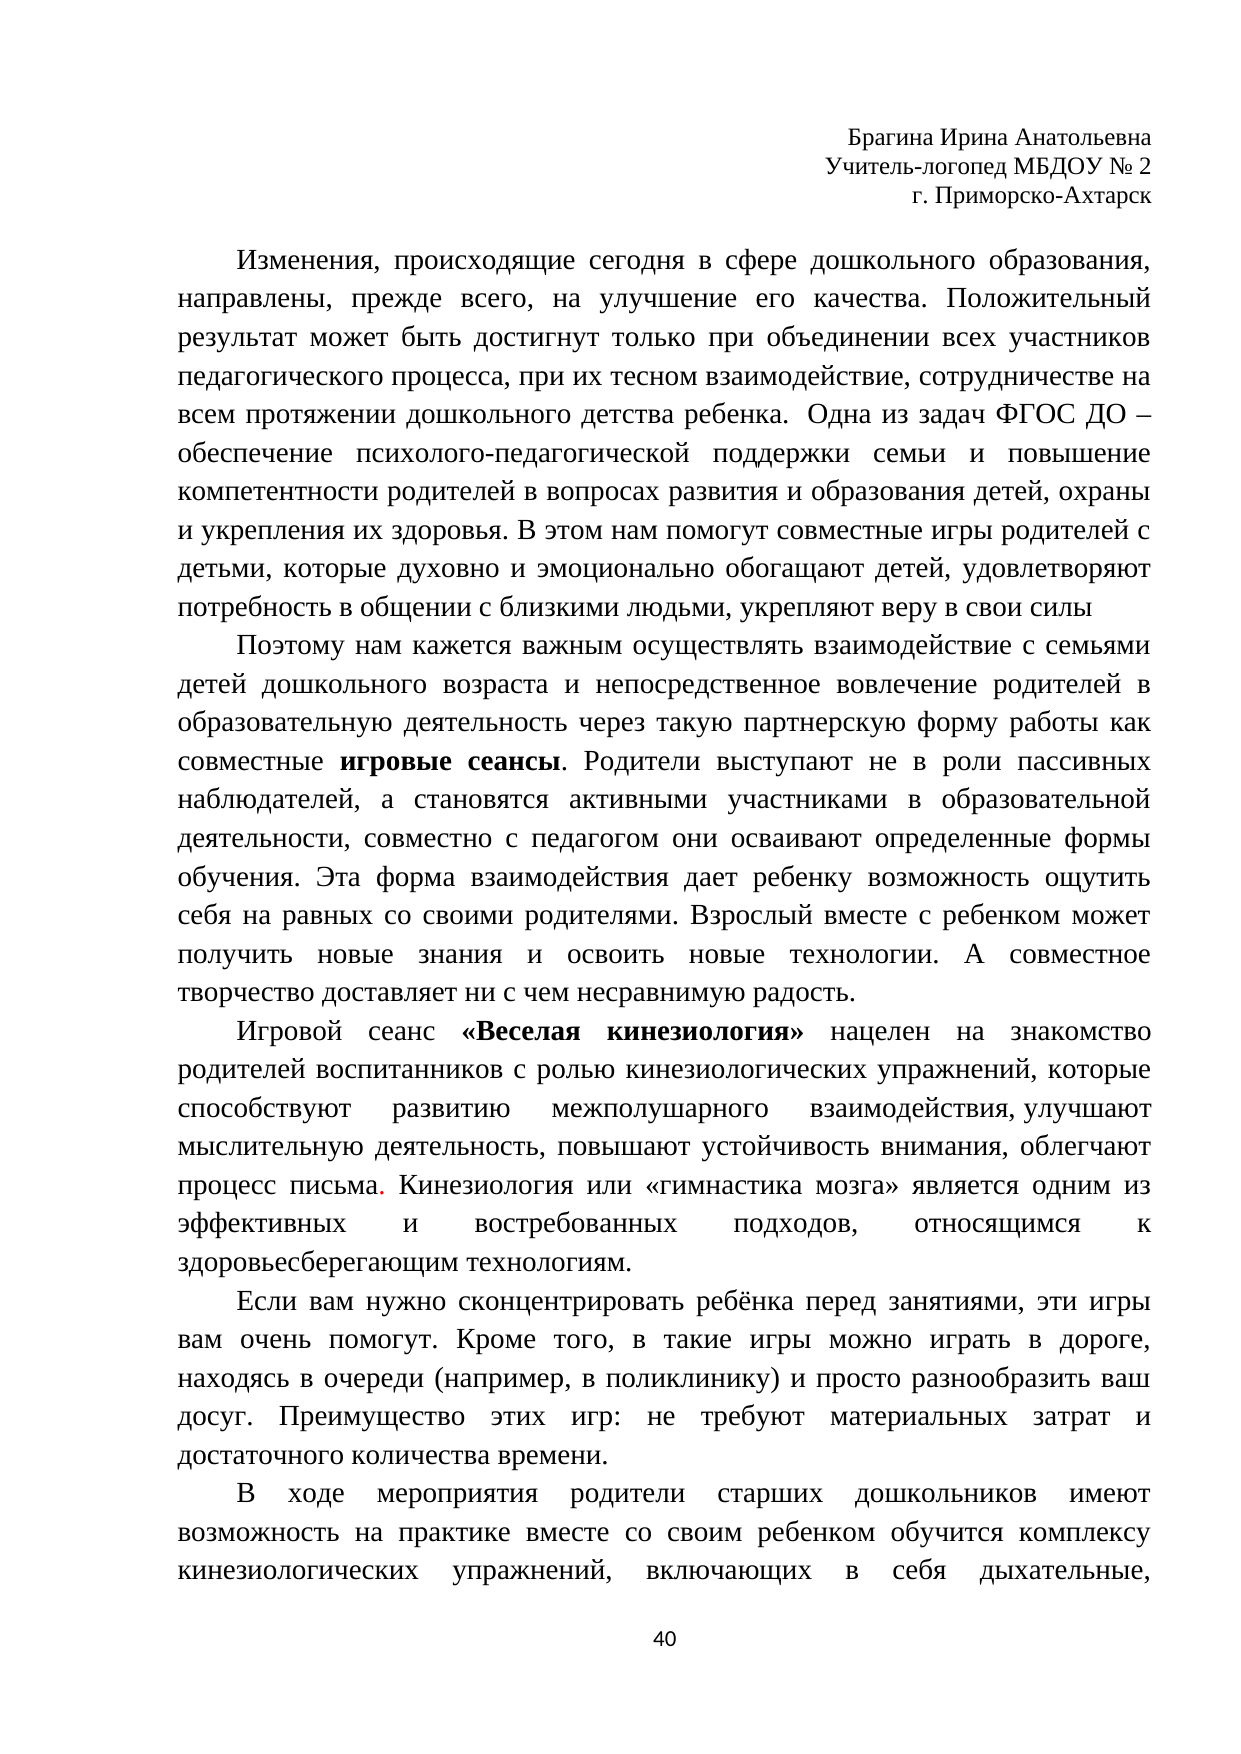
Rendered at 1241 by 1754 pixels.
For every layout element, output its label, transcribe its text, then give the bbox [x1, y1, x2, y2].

text Если вам нужно сконцентрировать ребёнка перед занятиями, эти игры вам очень помогут. Кроме того, в такие игры можно играть в дороге, находясь в очереди (например, в поликлинику) и просто разнообразить ваш досуг. Преимущество этих игр: не требуют материальных затрат и достаточного количества времени. [177, 1283, 1152, 1470]
text Учитель-логопед МБДОУ № 2 [177, 151, 1152, 180]
text г. Приморско-Ахтарск [177, 180, 1152, 208]
text Игровой сеанс «Веселая кинезиология» нацелен на знакомство родителей воспитанников с ролью кинезиологических упражнений, которые способствуют развитию межполушарного взаимодействия, улучшают мыслительную деятельность, повышают устойчивость внимания, облегчают процесс письма. Кинезиология или «гимнастика мозга» является одним из эффективных и востребованных подходов, относящимся к здоровьесберегающим технологиям. [177, 1013, 1152, 1278]
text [177, 1475, 1152, 1586]
text Поэтому нам кажется важным осуществлять взаимодействие с семьями детей дошкольного возраста и непосредственное вовлечение родителей в образовательную деятельность через такую партнерскую форму работы как совместные игровые сеансы. Родители выступают не в роли пассивных наблюдателей, а становятся активными участниками в образовательной деятельности, совместно с педагогом они осваивают определенные формы обучения. Эта форма взаимодействия дает ребенку возможность ощутить себя на равных со своими родителями. Взрослый вместе с ребенком может получить новые знания и освоить новые технологии. А совместное творчество доставляет ни с чем несравнимую радость. [177, 627, 1152, 1008]
text Брагина Ирина Анатольевна [177, 122, 1152, 151]
text Изменения, происходящие сегодня в сфере дошкольного образования, направлены, прежде всего, на улучшение его качества. Положительный результат может быть достигнут только при объединении всех участников педагогического процесса, при их тесном взаимодействие, сотрудничестве на всем протяжении дошкольного детства ребенка. Одна из задач ФГОС ДО – обеспечение психолого-педагогической поддержки семьи и повышение компетентности родителей в вопросах развития и образования детей, охраны и укрепления их здоровья. В этом нам помогут совместные игры родителей с детьми, которые духовно и эмоционально обогащают детей, удовлетворяют потребность в общении с близкими людьми, укрепляют веру в свои силы [177, 242, 1152, 622]
